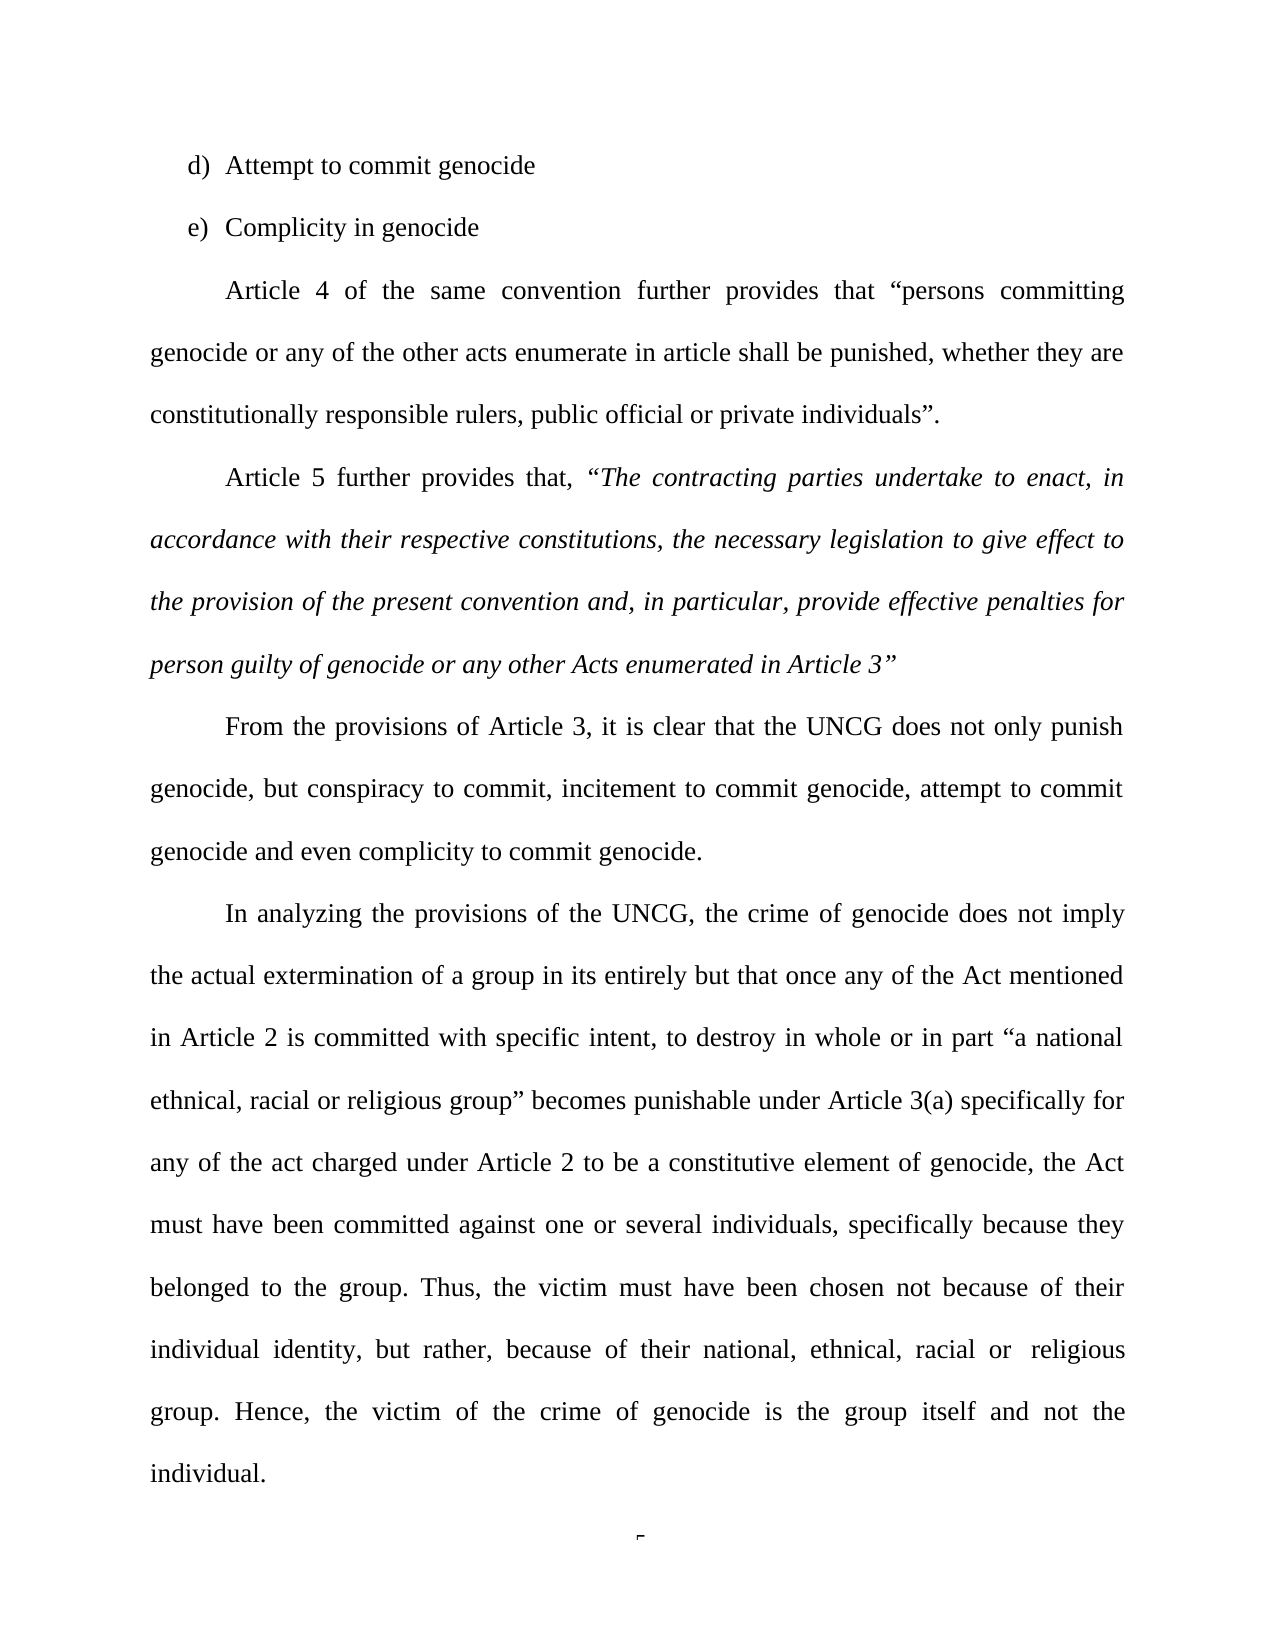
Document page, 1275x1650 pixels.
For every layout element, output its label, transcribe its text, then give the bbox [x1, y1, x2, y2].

text From the provisions of Article 3, it is clear that the UNCG does not only punish genocide, but conspiracy to commit, incitement to commit genocide, attempt to commit genocide and even complicity to commit genocide. [150, 710, 1125, 866]
text Article 4 of the same convention further provides that “persons committing genocide or any of the other acts enumerate in article shall be punished, whether they are constitutionally responsible rulers, public official or private individuals”. [150, 274, 1125, 429]
list Attempt to commit genocide [187, 149, 1137, 180]
text Article 5 further provides that, “The contracting parties undertake to enact, in accordance with their respective constitutions, the necessary legislation to give effect to the provision of the present convention and, in particular, provide effective penalties for person guilty of genocide or any other Acts enumerated in Article 3” [150, 461, 1125, 679]
text In analyzing the provisions of the UNCG, the crime of genocide does not imply the actual extermination of a group in its entirely but that once any of the Act mentioned in Article 2 is committed with specific intent, to destroy in whole or in part “a national ethnical, racial or religious group” becomes punishable under Article 3(a) specifically for any of the act charged under Article 2 to be a constitutive element of genocide, the Act must have been committed against one or several individuals, specifically because they belonged to the group. Thus, the victim must have been chosen not because of their individual identity, but rather, because of their national, ethnical, racial or religious group. Hence, the victim of the crime of genocide is the group itself and not the individual. [150, 897, 1126, 1489]
list Complicity in genocide [187, 212, 1137, 243]
